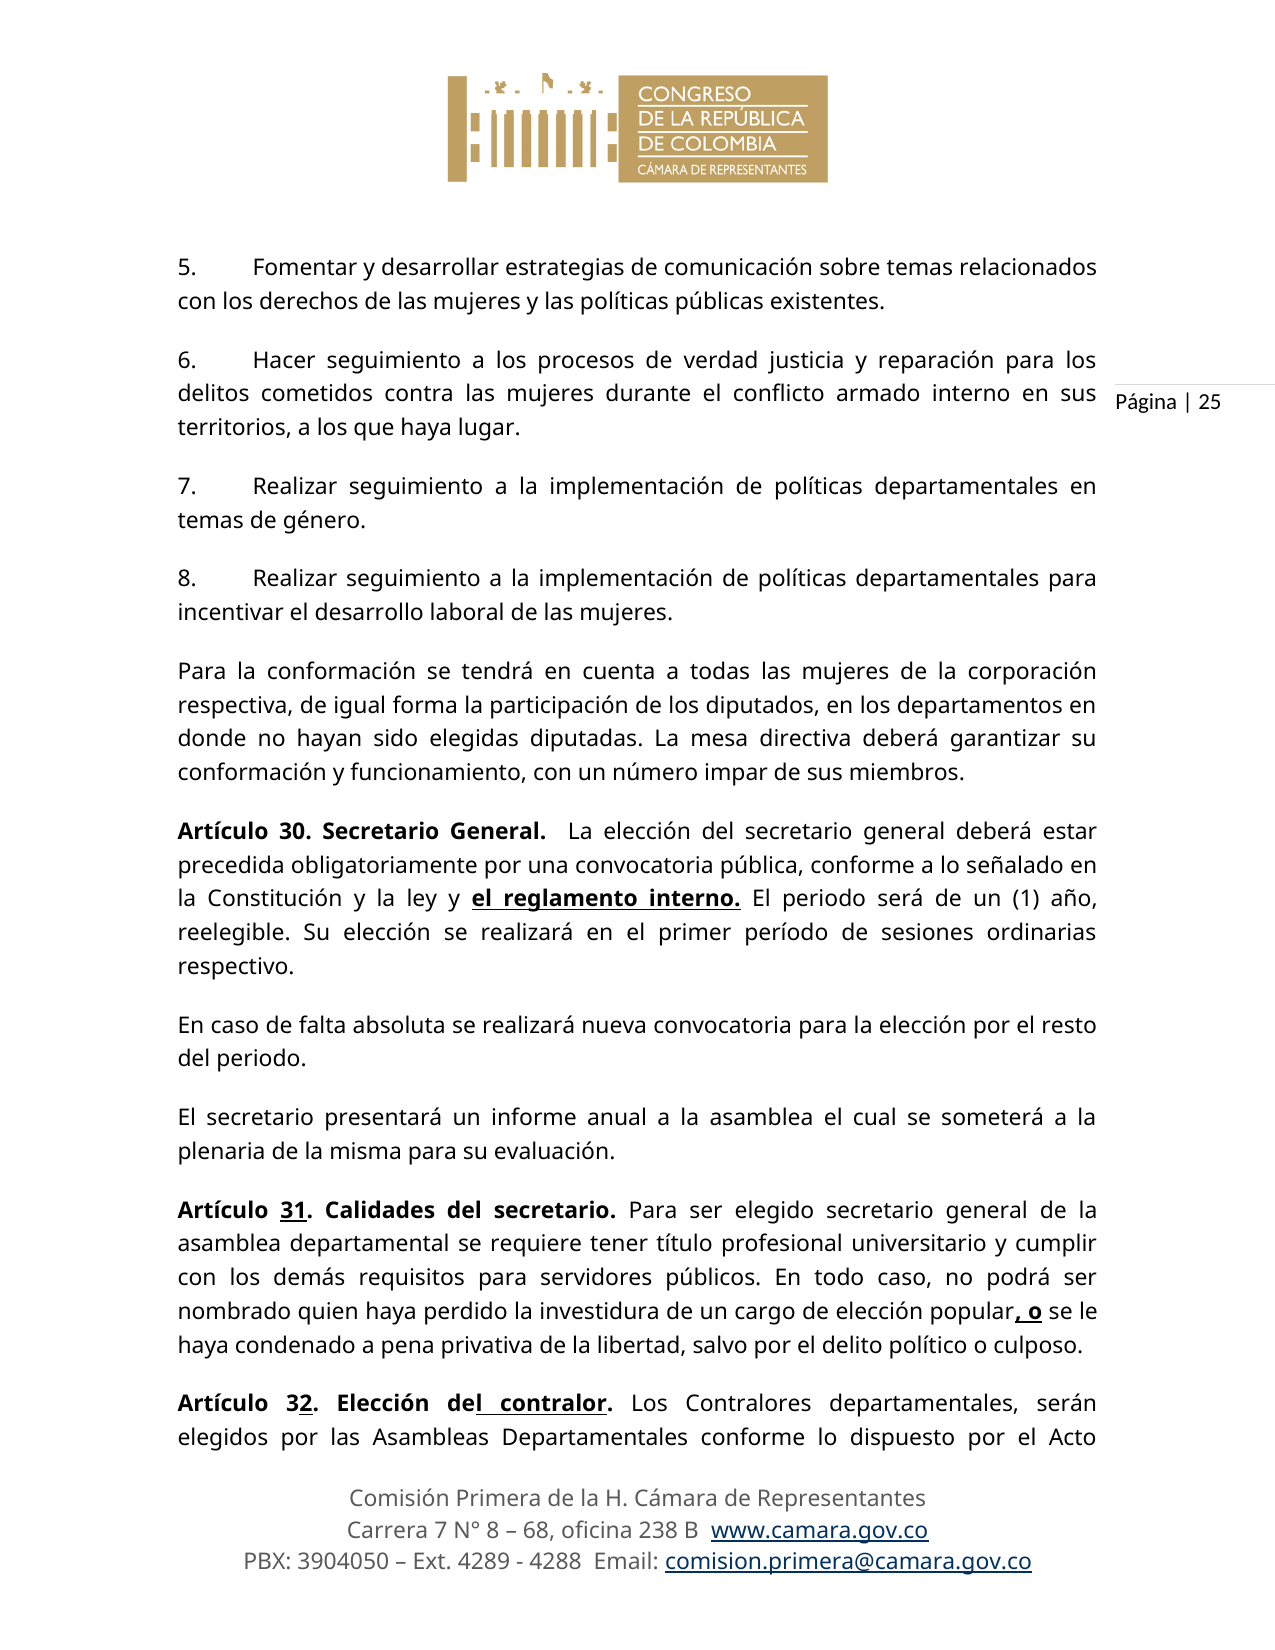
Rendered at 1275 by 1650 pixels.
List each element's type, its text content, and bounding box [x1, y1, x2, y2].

text Para la conformación se tendrá en cuenta a todas las mujeres de la corporación respectiva, de igual forma la participación de los diputados, en los departamentos en donde no hayan sido elegidas diputadas. La mesa directiva deberá garantizar su conformación y funcionamiento, con un número impar de sus miembros. [177, 655, 1098, 787]
text 5. Fomentar y desarrollar estrategias de comunicación sobre temas relacionados con los derechos de las mujeres y las políticas públicas existentes. [177, 251, 1098, 316]
text 6. Hacer seguimiento a los procesos de verdad justicia y reparación para los delitos cometidos contra las mujeres durante el conflicto armado interno en sus territorios, a los que haya lugar. [177, 343, 1098, 442]
text Artículo 31. Calidades del secretario. Para ser elegido secretario general de la asamblea departamental se requiere tener título profesional universitario y cumplir con los demás requisitos para servidores públicos. En todo caso, no podrá ser nombrado quien haya perdido la investidura de un cargo de elección popular, o se le haya condenado a pena privativa de la libertad, salvo por el delito político o culposo. [177, 1193, 1098, 1360]
text 7. Realizar seguimiento a la implementación de políticas departamentales en temas de género. [177, 470, 1098, 535]
text El secretario presentará un informe anual a la asamblea el cual se someterá a la plenaria de la misma para su evaluación. [177, 1101, 1098, 1166]
picture [444, 73, 831, 185]
text 8. Realizar seguimiento a la implementación de políticas departamentales para incentivar el desarrollo laboral de las mujeres. [177, 562, 1098, 627]
text En caso de falta absoluta se realizará nueva convocatoria para la elección por el resto del periodo. [177, 1008, 1098, 1073]
text Artículo 30. Secretario General. La elección del secretario general deberá estar precedida obligatoriamente por una convocatoria pública, conforme a lo señalado en la Constitución y la ley y el reglamento interno. El periodo será de un (1) año, reelegible. Su elección se realizará en el primer período de sesiones ordinarias respectivo. [177, 815, 1098, 981]
